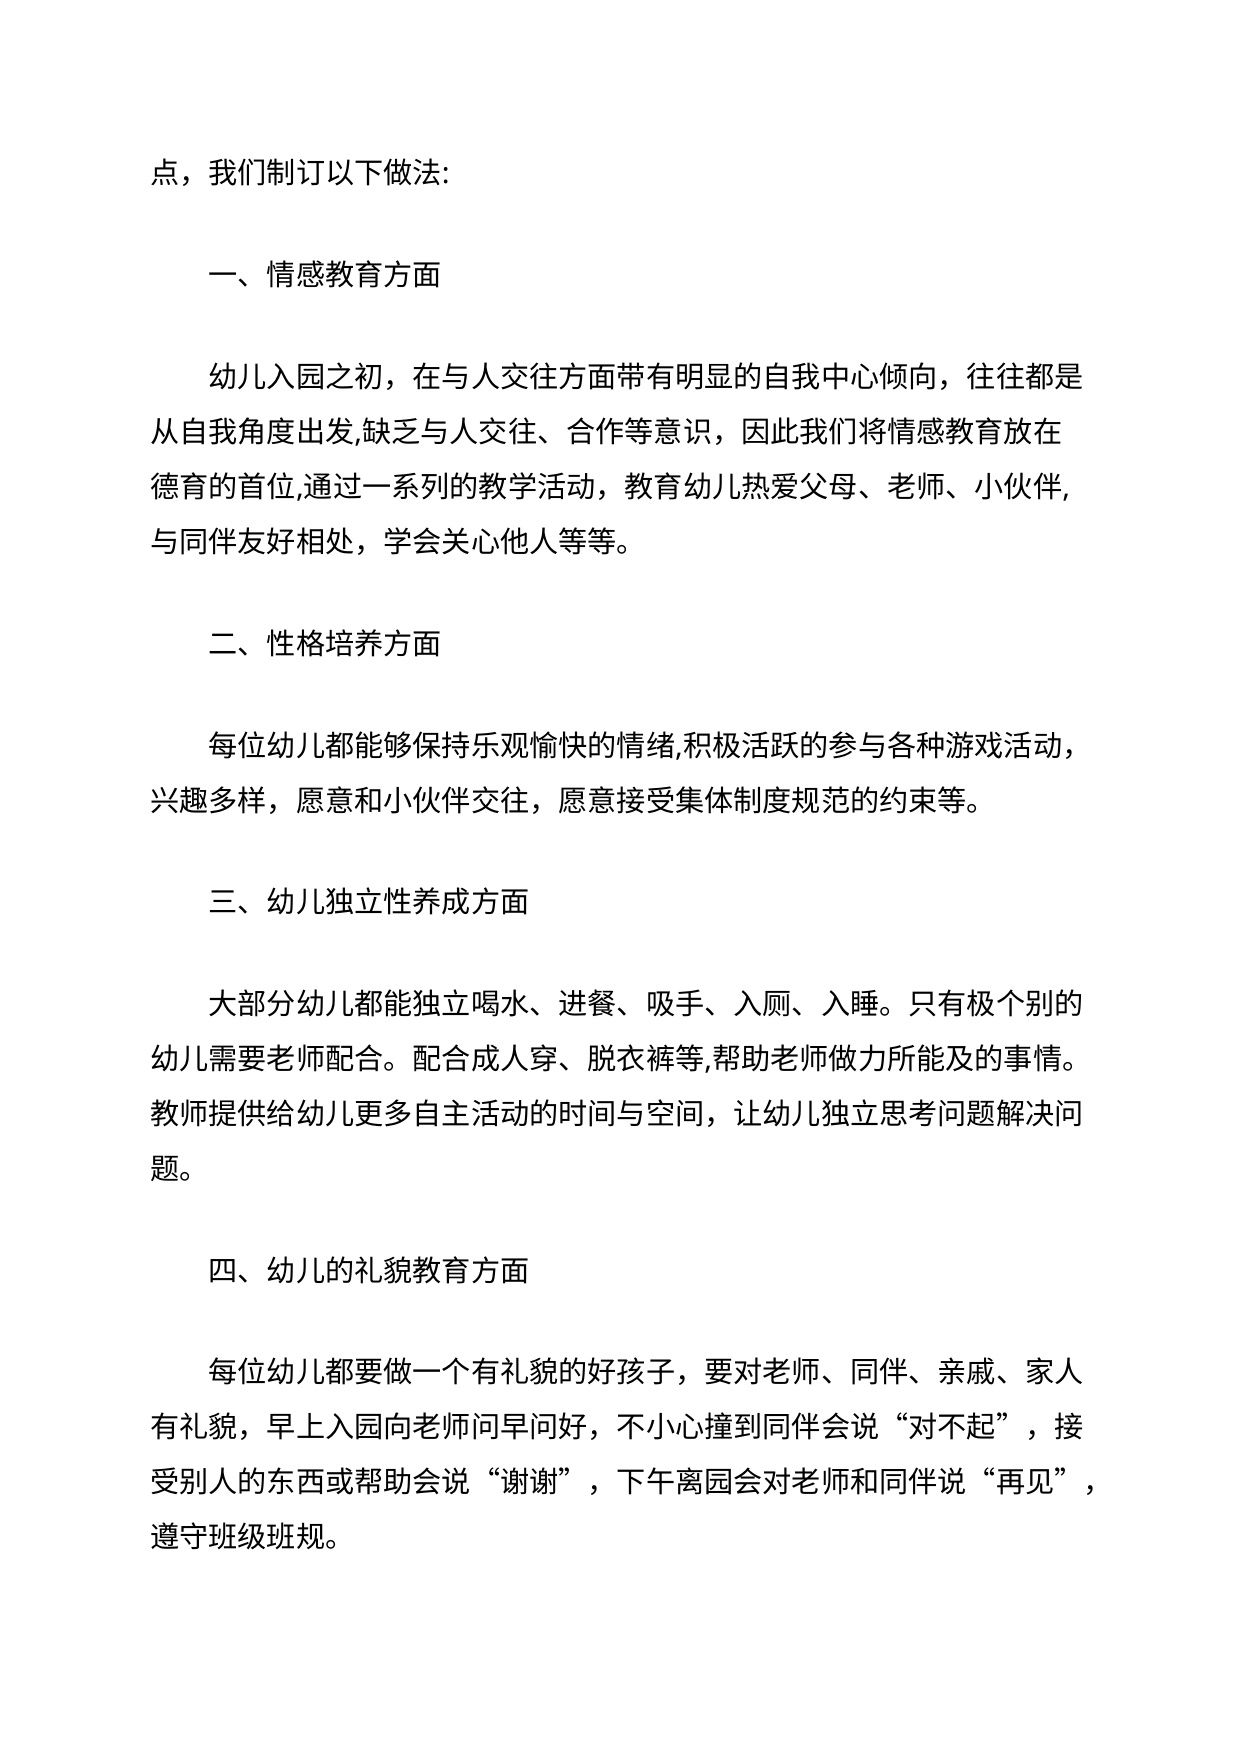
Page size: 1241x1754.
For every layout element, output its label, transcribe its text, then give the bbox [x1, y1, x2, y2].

text 三、幼儿独立性养成方面 [150, 879, 1090, 921]
text 四、幼儿的礼貌教育方面 [150, 1247, 1090, 1289]
text 大部分幼儿都能独立喝水、进餐、吸手、入厕、入睡。只有极个别的幼儿需要老师配合。配合成人穿、脱衣裤等,帮助老师做力所能及的事情。教师提供给幼儿更多自主活动的时间与空间，让幼儿独立思考问题解决问题。 [150, 981, 1090, 1188]
text 每位幼儿都能够保持乐观愉快的情绪,积极活跃的参与各种游戏活动，兴趣多样，愿意和小伙伴交往，愿意接受集体制度规范的约束等。 [150, 722, 1090, 819]
text 幼儿入园之初，在与人交往方面带有明显的自我中心倾向，往往都是从自我角度出发,缺乏与人交往、合作等意识，因此我们将情感教育放在德育的首位,通过一系列的教学活动，教育幼儿热爱父母、老师、小伙伴,与同伴友好相处，学会关心他人等等。 [150, 354, 1090, 561]
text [150, 150, 1090, 192]
text 一、情感教育方面 [150, 252, 1090, 294]
text 二、性格培养方面 [150, 620, 1090, 663]
text 每位幼儿都要做一个有礼貌的好孩子，要对老师、同伴、亲戚、家人有礼貌，早上入园向老师问早问好，不小心撞到同伴会说“对不起”，接受别人的东西或帮助会说“谢谢”，下午离园会对老师和同伴说“再见”，遵守班级班规。 [150, 1349, 1090, 1556]
